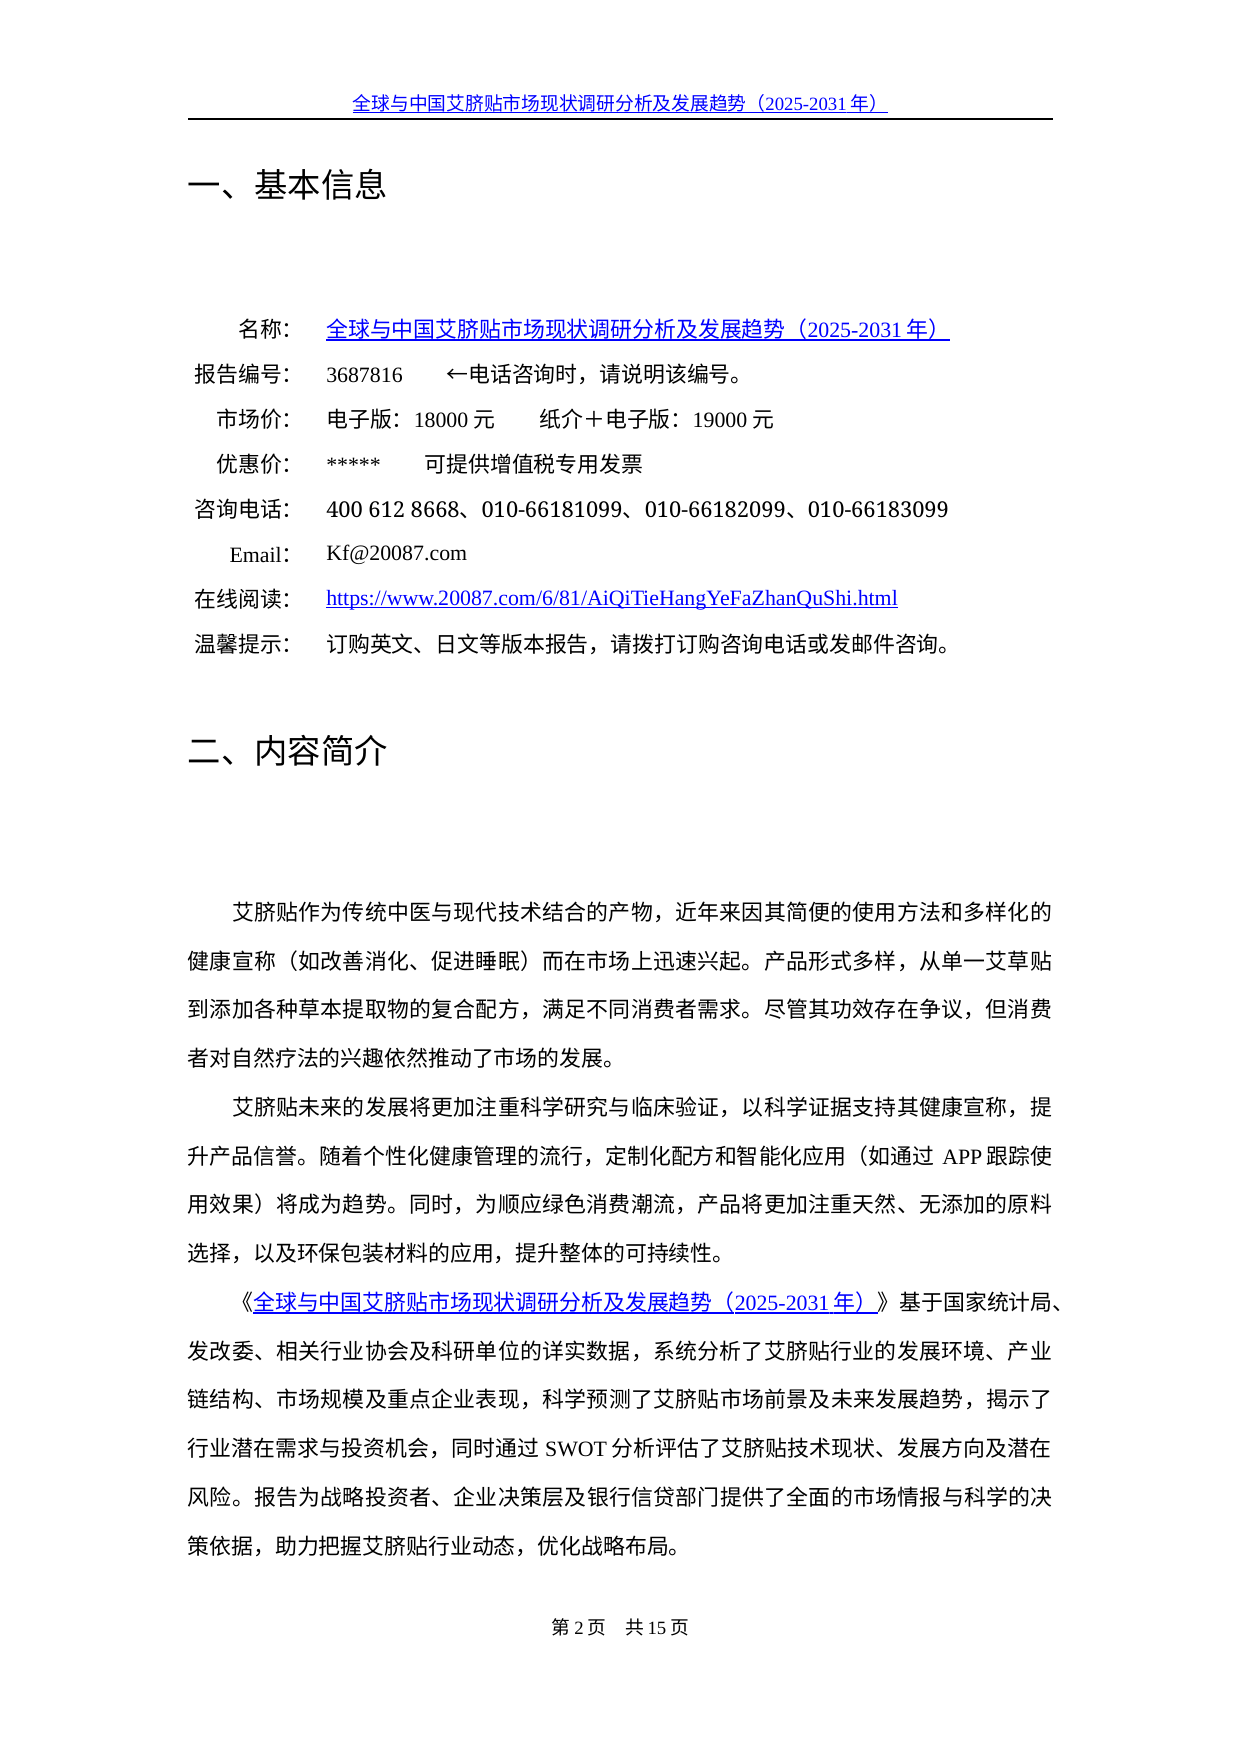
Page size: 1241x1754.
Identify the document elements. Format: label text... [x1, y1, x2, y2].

title 二、内容简介 [187, 717, 1053, 782]
table_cell 报告编号： [167, 357, 315, 402]
table_cell 3687816 ←电话咨询时，请说明该编号。 [315, 357, 1073, 402]
table_cell 市场价： [167, 402, 315, 447]
table_cell Kf@20087.com [315, 537, 1073, 582]
table_cell [315, 582, 1073, 627]
table_cell 订购英文、日文等版本报告，请拨打订购咨询电话或发邮件咨询。 [315, 627, 1073, 672]
table_cell 电子版：18000 元 纸介＋电子版：19000 元 [315, 402, 1073, 447]
table_cell 400 612 8668、010-66181099、010-66182099、010-66183099 [315, 492, 1073, 537]
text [187, 894, 1053, 1561]
table_cell 咨询电话： [167, 492, 315, 537]
table_cell 优惠价： [167, 447, 315, 492]
table_cell Email： [167, 537, 315, 582]
title 一、基本信息 [187, 150, 1053, 215]
table_header 全球与中国艾脐贴市场现状调研分析及发展趋势（2025-2031年） [315, 312, 1073, 357]
table_cell ***** 可提供增值税专用发票 [315, 447, 1073, 492]
table_cell 在线阅读： [167, 582, 315, 627]
table_cell 温馨提示： [167, 627, 315, 672]
table_header 名称： [167, 312, 315, 357]
